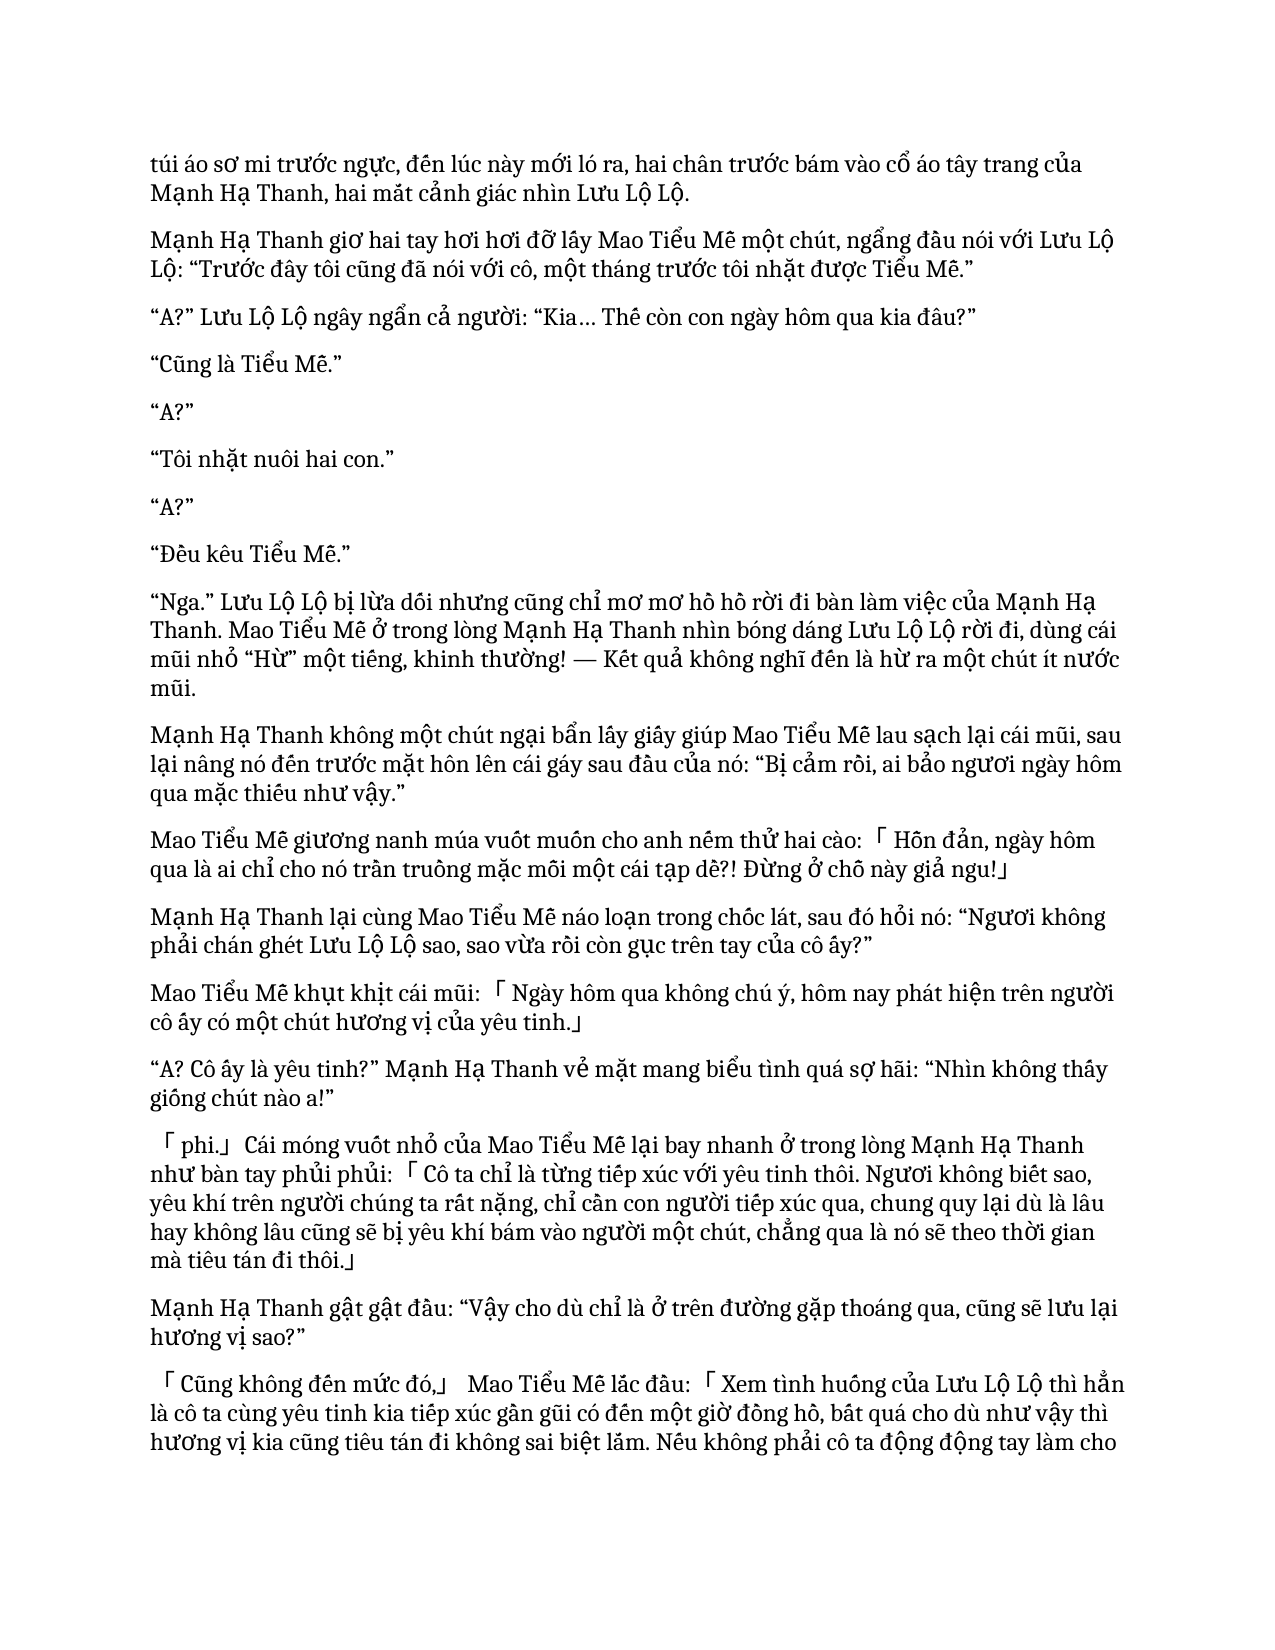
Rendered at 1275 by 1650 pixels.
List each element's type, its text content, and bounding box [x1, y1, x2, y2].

text Mao Tiểu Mễ giương nanh múa vuốt muốn cho anh nếm thử hai cào:「 Hỗn đản, ngày hôm qua là ai chỉ cho nó trần truồng mặc mỗi một cái tạp dề?! Đừng ở chỗ này giả ngu!」 [150, 826, 1125, 884]
text Mao Tiểu Mễ khụt khịt cái mũi:「 Ngày hôm qua không chú ý, hôm nay phát hiện trên người cô ấy có một chút hương vị của yêu tinh.」 [150, 979, 1125, 1036]
text “Cũng là Tiểu Mễ.” [150, 350, 1125, 379]
text Mạnh Hạ Thanh không một chút ngại bẩn lấy giấy giúp Mao Tiểu Mễ lau sạch lại cái mũi, sau lại nâng nó đến trước mặt hôn lên cái gáy sau đầu của nó: “Bị cảm rồi, ai bảo ngươi ngày hôm qua mặc thiếu như vậy.” [150, 721, 1125, 807]
text “A?” [150, 492, 1125, 521]
text “A? Cô ấy là yêu tinh?” Mạnh Hạ Thanh vẻ mặt mang biểu tình quá sợ hãi: “Nhìn không thấy giống chút nào a!” [150, 1055, 1125, 1112]
text 「 phi.」Cái móng vuốt nhỏ của Mao Tiểu Mễ lại bay nhanh ở trong lòng Mạnh Hạ Thanh như bàn tay phủi phủi:「 Cô ta chỉ là từng tiếp xúc với yêu tinh thôi. Ngươi không biết sao, yêu khí trên người chúng ta rất nặng, chỉ cần con người tiếp xúc qua, chung quy lại dù là lâu hay không lâu cũng sẽ bị yêu khí bám vào người một chút, chẳng qua là nó sẽ theo thời gian mà tiêu tán đi thôi.」 [150, 1131, 1125, 1275]
text “A?” [150, 397, 1125, 426]
text Mạnh Hạ Thanh gật gật đầu: “Vậy cho dù chỉ là ở trên đường gặp thoáng qua, cũng sẽ lưu lại hương vị sao?” [150, 1294, 1125, 1351]
text “Tôi nhặt nuôi hai con.” [150, 445, 1125, 474]
text “Nga.” Lưu Lộ Lộ bị lừa dối nhưng cũng chỉ mơ mơ hồ hồ rời đi bàn làm việc của Mạnh Hạ Thanh. Mao Tiểu Mễ ở trong lòng Mạnh Hạ Thanh nhìn bóng dáng Lưu Lộ Lộ rời đi, dùng cái mũi nhỏ “Hừ” một tiếng, khinh thường! — Kết quả không nghĩ đến là hừ ra một chút ít nước mũi. [150, 587, 1125, 702]
text “Đều kêu Tiểu Mễ.” [150, 540, 1125, 569]
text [150, 150, 1125, 207]
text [150, 1370, 1125, 1456]
text Mạnh Hạ Thanh giơ hai tay hơi hơi đỡ lấy Mao Tiểu Mễ một chút, ngẩng đầu nói với Lưu Lộ Lộ: “Trước đây tôi cũng đã nói với cô, một tháng trước tôi nhặt được Tiểu Mễ.” [150, 226, 1125, 284]
text Mạnh Hạ Thanh lại cùng Mao Tiểu Mễ náo loạn trong chốc lát, sau đó hỏi nó: “Ngươi không phải chán ghét Lưu Lộ Lộ sao, sao vừa rồi còn gục trên tay của cô ấy?” [150, 902, 1125, 960]
text “A?” Lưu Lộ Lộ ngây ngẩn cả người: “Kia… Thế còn con ngày hôm qua kia đâu?” [150, 302, 1125, 331]
